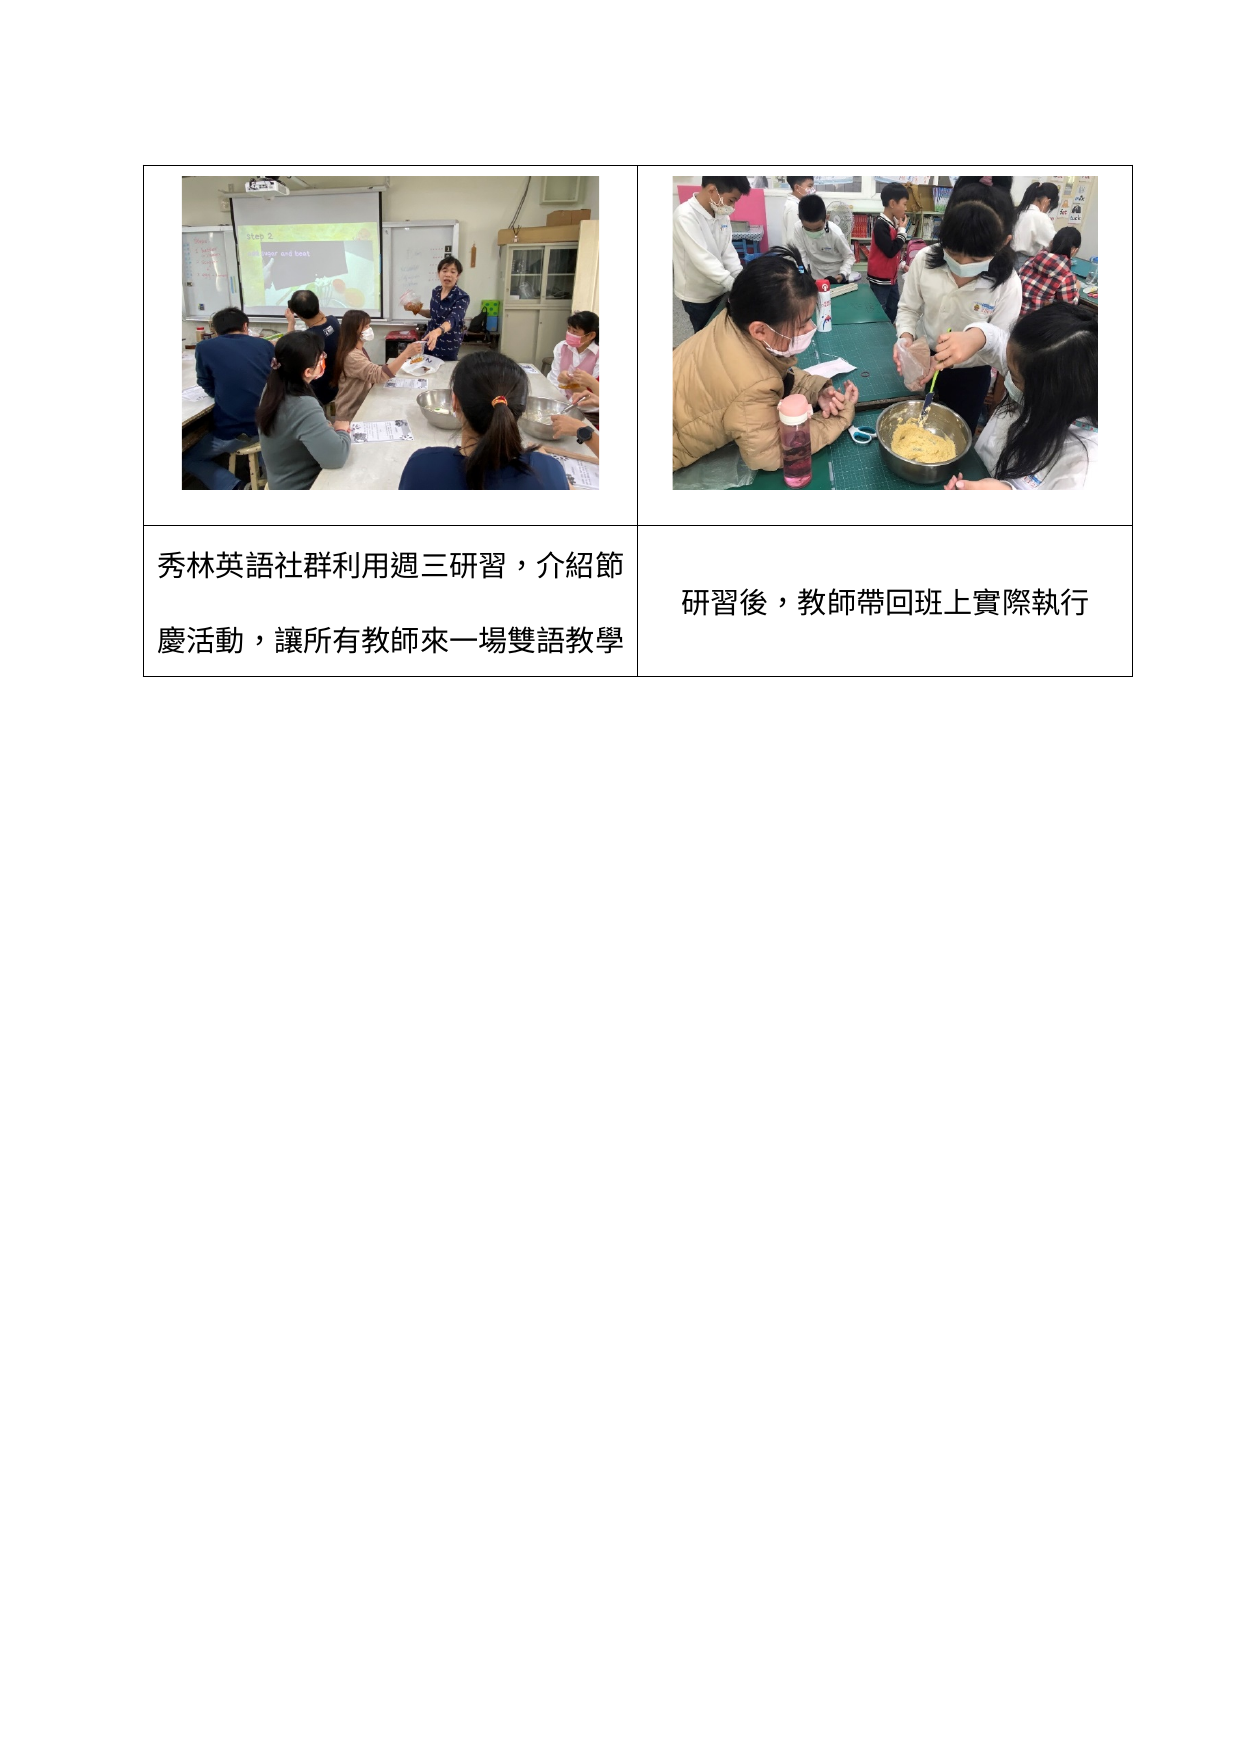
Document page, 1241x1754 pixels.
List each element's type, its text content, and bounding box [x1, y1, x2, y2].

table_cell 秀林英語社群利用週三研習，介紹節慶活動，讓所有教師來一場雙語教學 [144, 526, 637, 676]
table_cell [144, 166, 637, 525]
picture [672, 176, 1098, 490]
table_cell [638, 166, 1132, 525]
picture [181, 176, 600, 490]
table_cell 研習後，教師帶回班上實際執行 [638, 526, 1132, 676]
